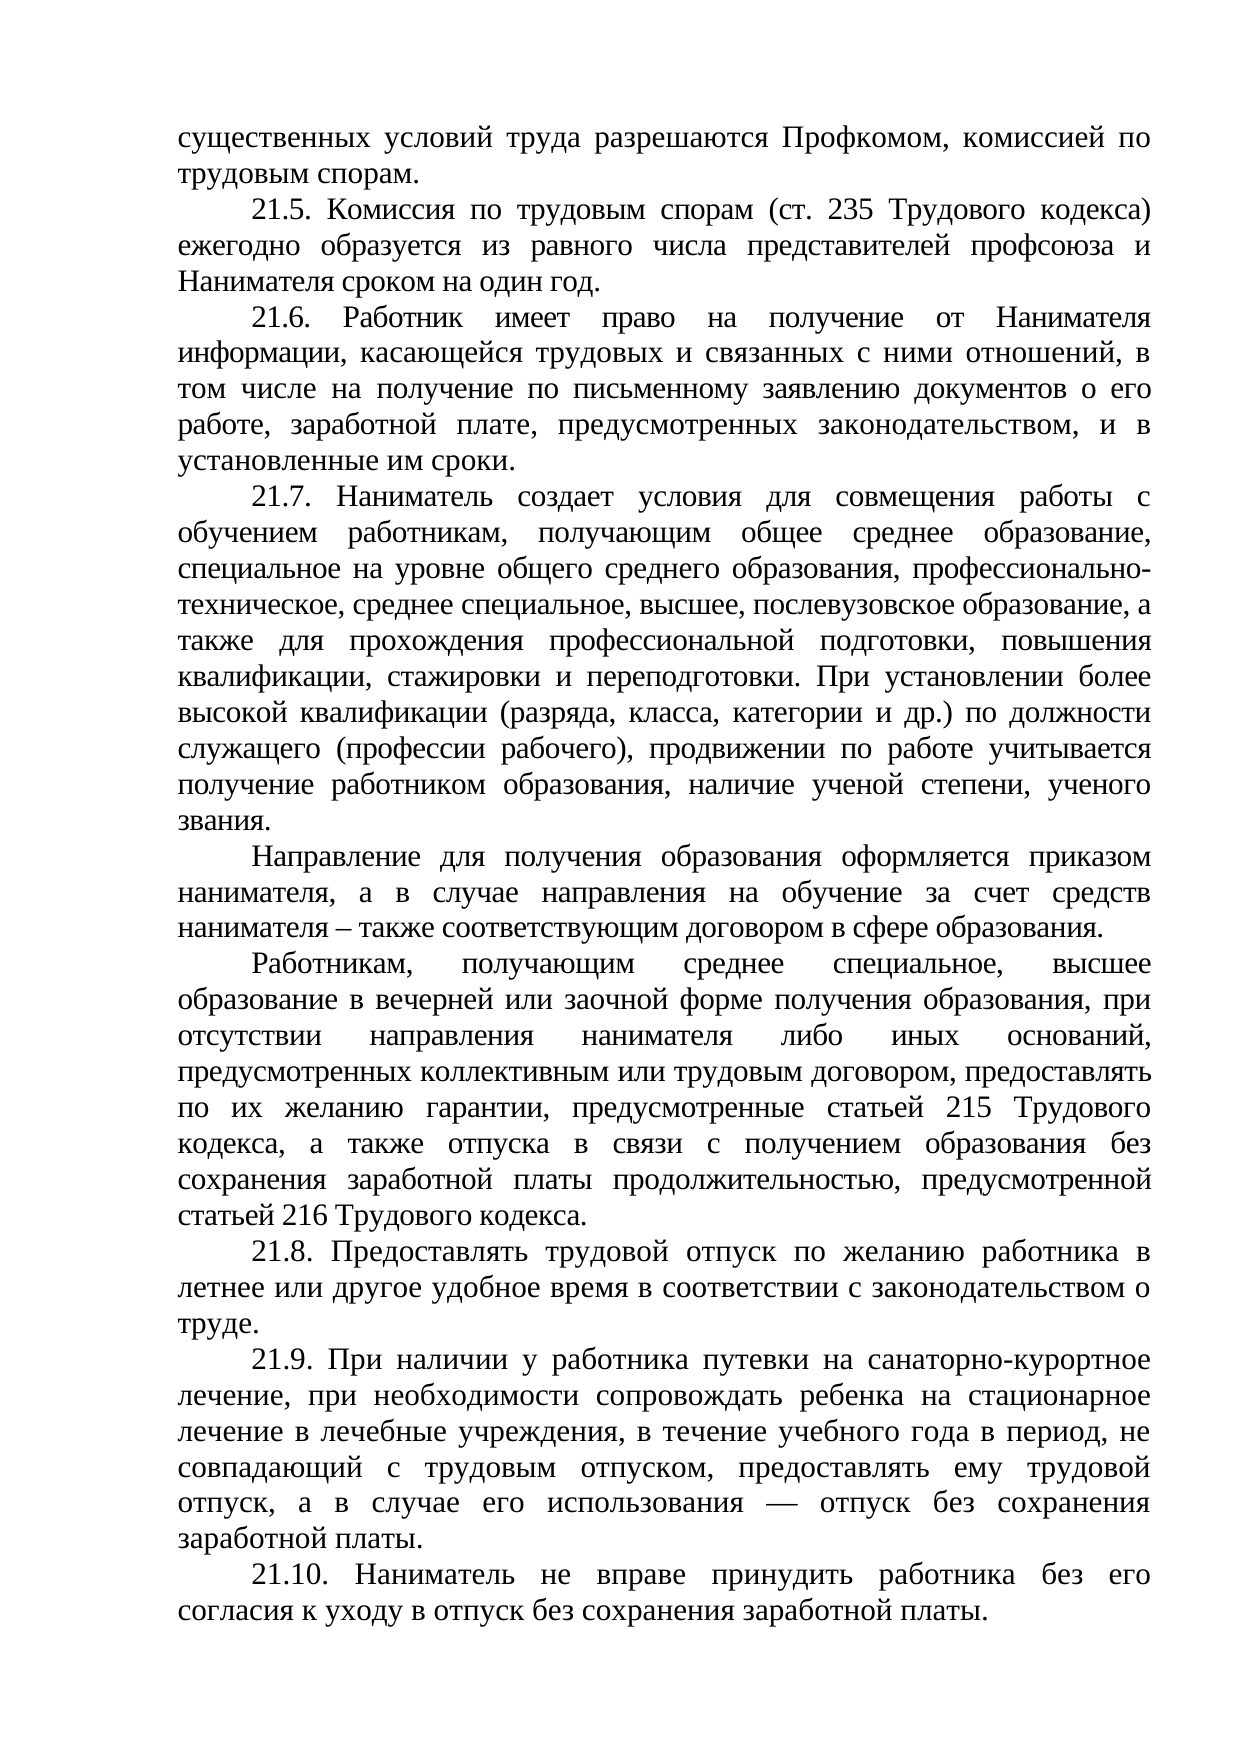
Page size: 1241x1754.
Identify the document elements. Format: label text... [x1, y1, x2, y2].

text 21.6. Работник имеет право на получение от Нанимателя информации, касающейся трудовых и связанных с ними отношений, в том числе на получение по письменному заявлению документов о его работе, заработной плате, предусмотренных законодательством, и в установленные им сроки. [177, 298, 1152, 477]
list 21.8. Предоставлять трудовой отпуск по желанию работника в летнее или другое удобное время в соответствии с законодательством о труде. [177, 1232, 1152, 1340]
text 21.9. При наличии у работника путевки на санаторно-курортное лечение, при необходимости сопровождать ребенка на стационарное лечение в лечебные учреждения, в течение учебного года в период, не совпадающий с трудовым отпуском, предоставлять ему трудовой отпуск, а в случае его использования — отпуск без сохранения заработной платы. [177, 1340, 1152, 1556]
text 21.10. Наниматель не вправе принудить работника без его согласия к уходу в отпуск без сохранения заработной платы. [177, 1556, 1152, 1627]
text 21.7. Наниматель создает условия для совмещения работы с обучением работникам, получающим общее среднее образование, специальное на уровне общего среднего образования, профессионально-техническое, среднее специальное, высшее, послевузовское образование, а также для прохождения профессиональной подготовки, повышения квалификации, стажировки и переподготовки. При установлении более высокой квалификации (разряда, класса, категории и др.) по должности служащего (профессии рабочего), продвижении по работе учитывается получение работником образования, наличие ученой степени, ученого звания. [177, 477, 1152, 837]
text Работникам, получающим среднее специальное, высшее образование в вечерней или заочной форме получения образования, при отсутствии направления нанимателя либо иных оснований, предусмотренных коллективным или трудовым договором, предоставлять по их желанию гарантии, предусмотренные статьей 215 Трудового кодекса, а также отпуска в связи с получением образования без сохранения заработной платы продолжительностью, предусмотренной статьей 216 Трудового кодекса. [177, 945, 1152, 1232]
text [177, 118, 1152, 190]
text Направление для получения образования оформляется приказом нанимателя, а в случае направления на обучение за счет средств нанимателя – также соответствующим договором в сфере образования. [177, 837, 1152, 945]
text 21.5. Комиссия по трудовым спорам (ст. 235 Трудового кодекса) ежегодно образуется из равного числа представителей профсоюза и Нанимателя сроком на один год. [177, 190, 1152, 298]
